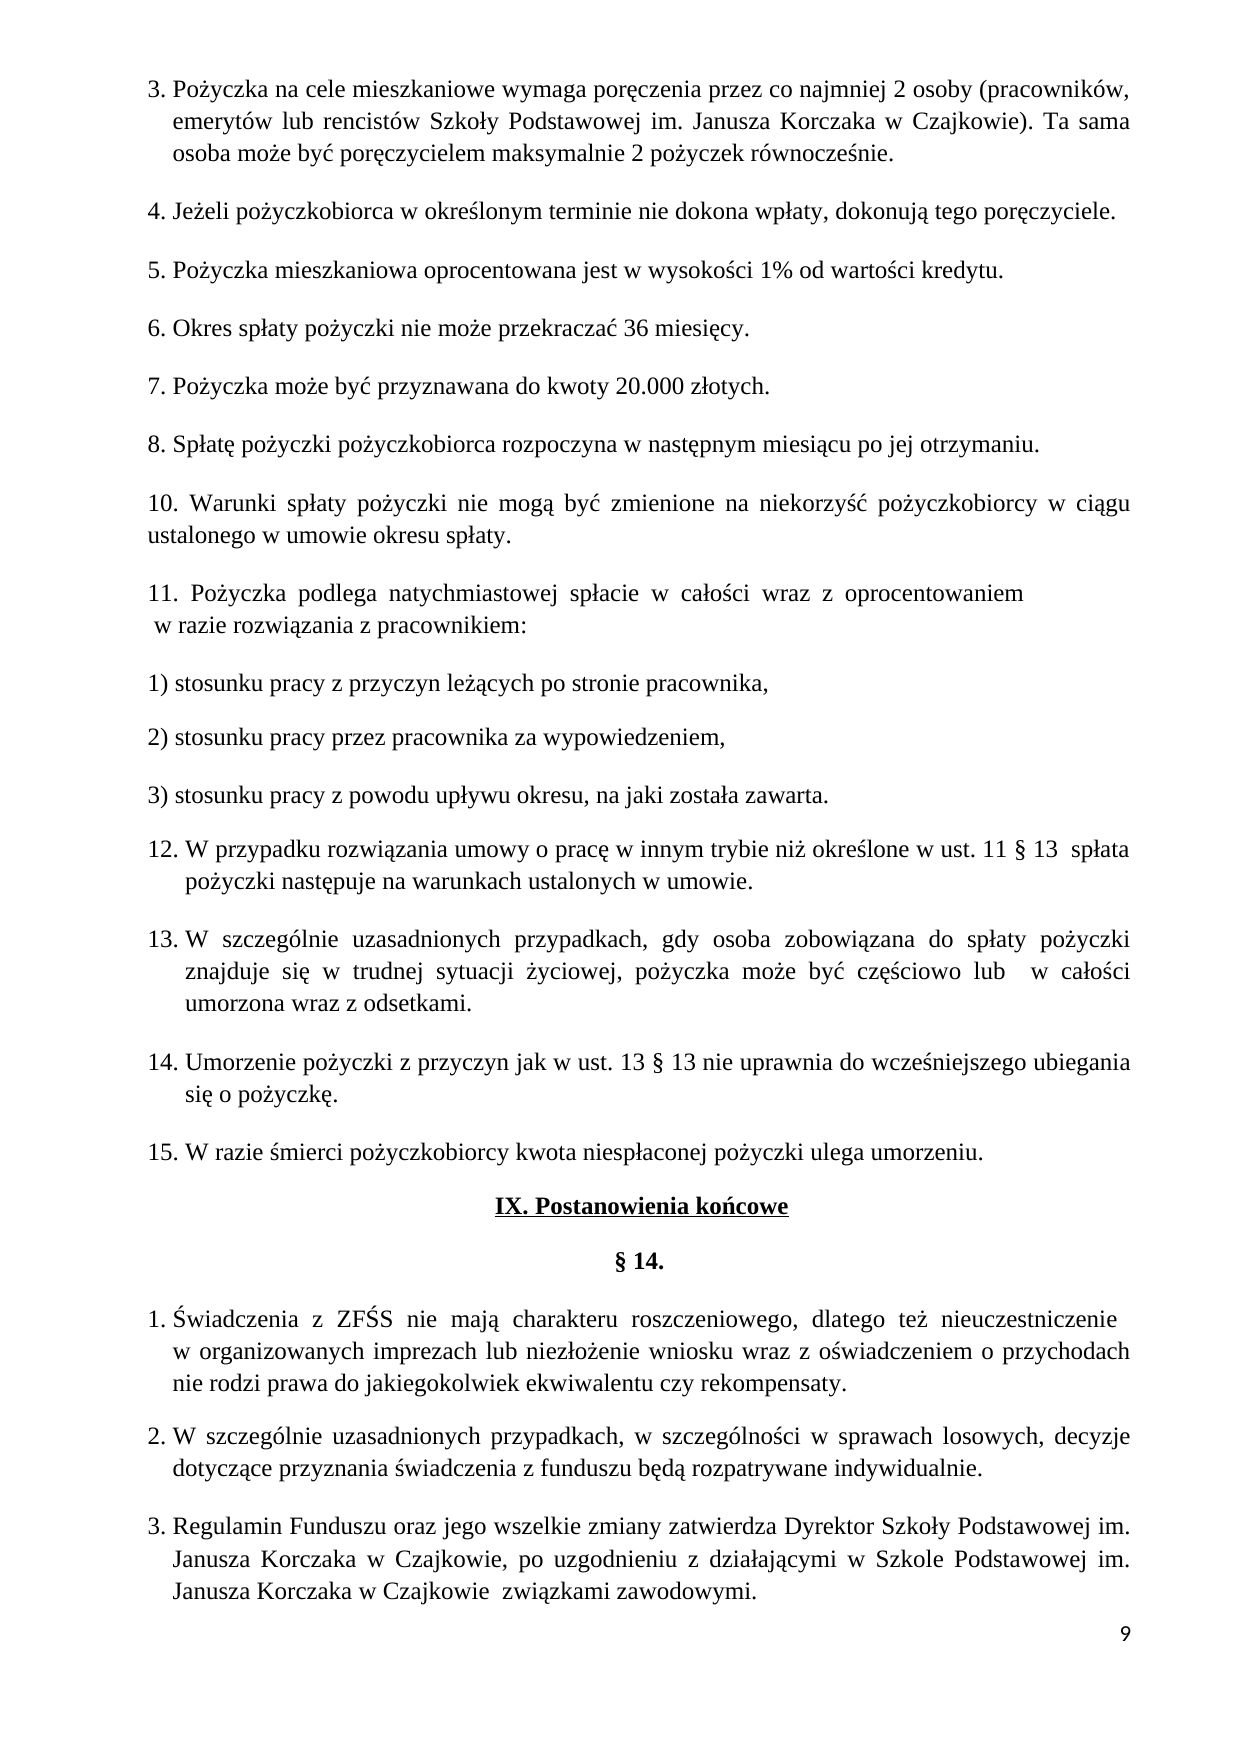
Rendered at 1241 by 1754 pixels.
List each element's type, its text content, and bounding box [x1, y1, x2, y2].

text 11. Pożyczka podlega natychmiastowej spłacie w całości wraz z oprocentowaniem w razie rozwiązania z pracownikiem: [147, 578, 1131, 639]
list W szczególnie uzasadnionych przypadkach, w szczególności w sprawach losowych, decyzje dotyczące przyznania świadczenia z funduszu będą rozpatrywane indywidualnie. [147, 1421, 1131, 1482]
list Pożyczka na cele mieszkaniowe wymaga poręczenia przez co najmniej 2 osoby (pracowników, emerytów lub rencistów Szkoły Podstawowej im. Janusza Korczaka w Czajkowie). Ta sama osoba może być poręczycielem maksymalnie 2 pożyczek równocześnie. [147, 74, 1131, 167]
list Jeżeli pożyczkobiorca w określonym terminie nie dokona wpłaty, dokonują tego poręczyciele. [147, 196, 1131, 225]
list Pożyczka może być przyznawana do kwoty 20.000 złotych. [147, 371, 1131, 400]
list W razie śmierci pożyczkobiorcy kwota niespłaconej pożyczki ulega umorzeniu. [147, 1137, 1131, 1166]
list stosunku pracy przez pracownika za wypowiedzeniem, [147, 722, 1131, 751]
list Pożyczka mieszkaniowa oprocentowana jest w wysokości 1% od wartości kredytu. [147, 255, 1131, 283]
list Świadczenia z ZFŚS nie mają charakteru roszczeniowego, dlatego też nieuczestniczenie w organizowanych imprezach lub niezłożenie wniosku wraz z oświadczeniem o przychodach nie rodzi prawa do jakiegokolwiek ekwiwalentu czy rekompensaty. [147, 1304, 1131, 1397]
text 10. Warunki spłaty pożyczki nie mogą być zmienione na niekorzyść pożyczkobiorcy w ciągu ustalonego w umowie okresu spłaty. [147, 488, 1131, 548]
list Spłatę pożyczki pożyczkobiorca rozpoczyna w następnym miesiącu po jej otrzymaniu. [147, 429, 1131, 458]
list stosunku pracy z przyczyn leżących po stronie pracownika, [147, 668, 1131, 697]
list Umorzenie pożyczki z przyczyn jak w ust. 13 § 13 nie uprawnia do wcześniejszego ubiegania się o pożyczkę. [147, 1047, 1131, 1108]
list W szczególnie uzasadnionych przypadkach, gdy osoba zobowiązana do spłaty pożyczki znajduje się w trudnej sytuacji życiowej, pożyczka może być częściowo lub w całości umorzona wraz z odsetkami. [147, 924, 1131, 1017]
list W przypadku rozwiązania umowy o pracę w innym trybie niż określone w ust. 11 § 13 spłata pożyczki następuje na warunkach ustalonych w umowie. [147, 834, 1131, 895]
subtitle Postanowienia końcowe [146, 1191, 1137, 1220]
list Regulamin Funduszu oraz jego wszelkie zmiany zatwierdza Dyrektor Szkoły Podstawowej im. Janusza Korczaka w Czajkowie, po uzgodnieniu z działającymi w Szkole Podstawowej im. Janusza Korczaka w Czajkowie związkami zawodowymi. [147, 1511, 1131, 1604]
list stosunku pracy z powodu upływu okresu, na jaki została zawarta. [147, 780, 1131, 809]
text § 14. [147, 1246, 1131, 1275]
list Okres spłaty pożyczki nie może przekraczać 36 miesięcy. [147, 313, 1131, 342]
